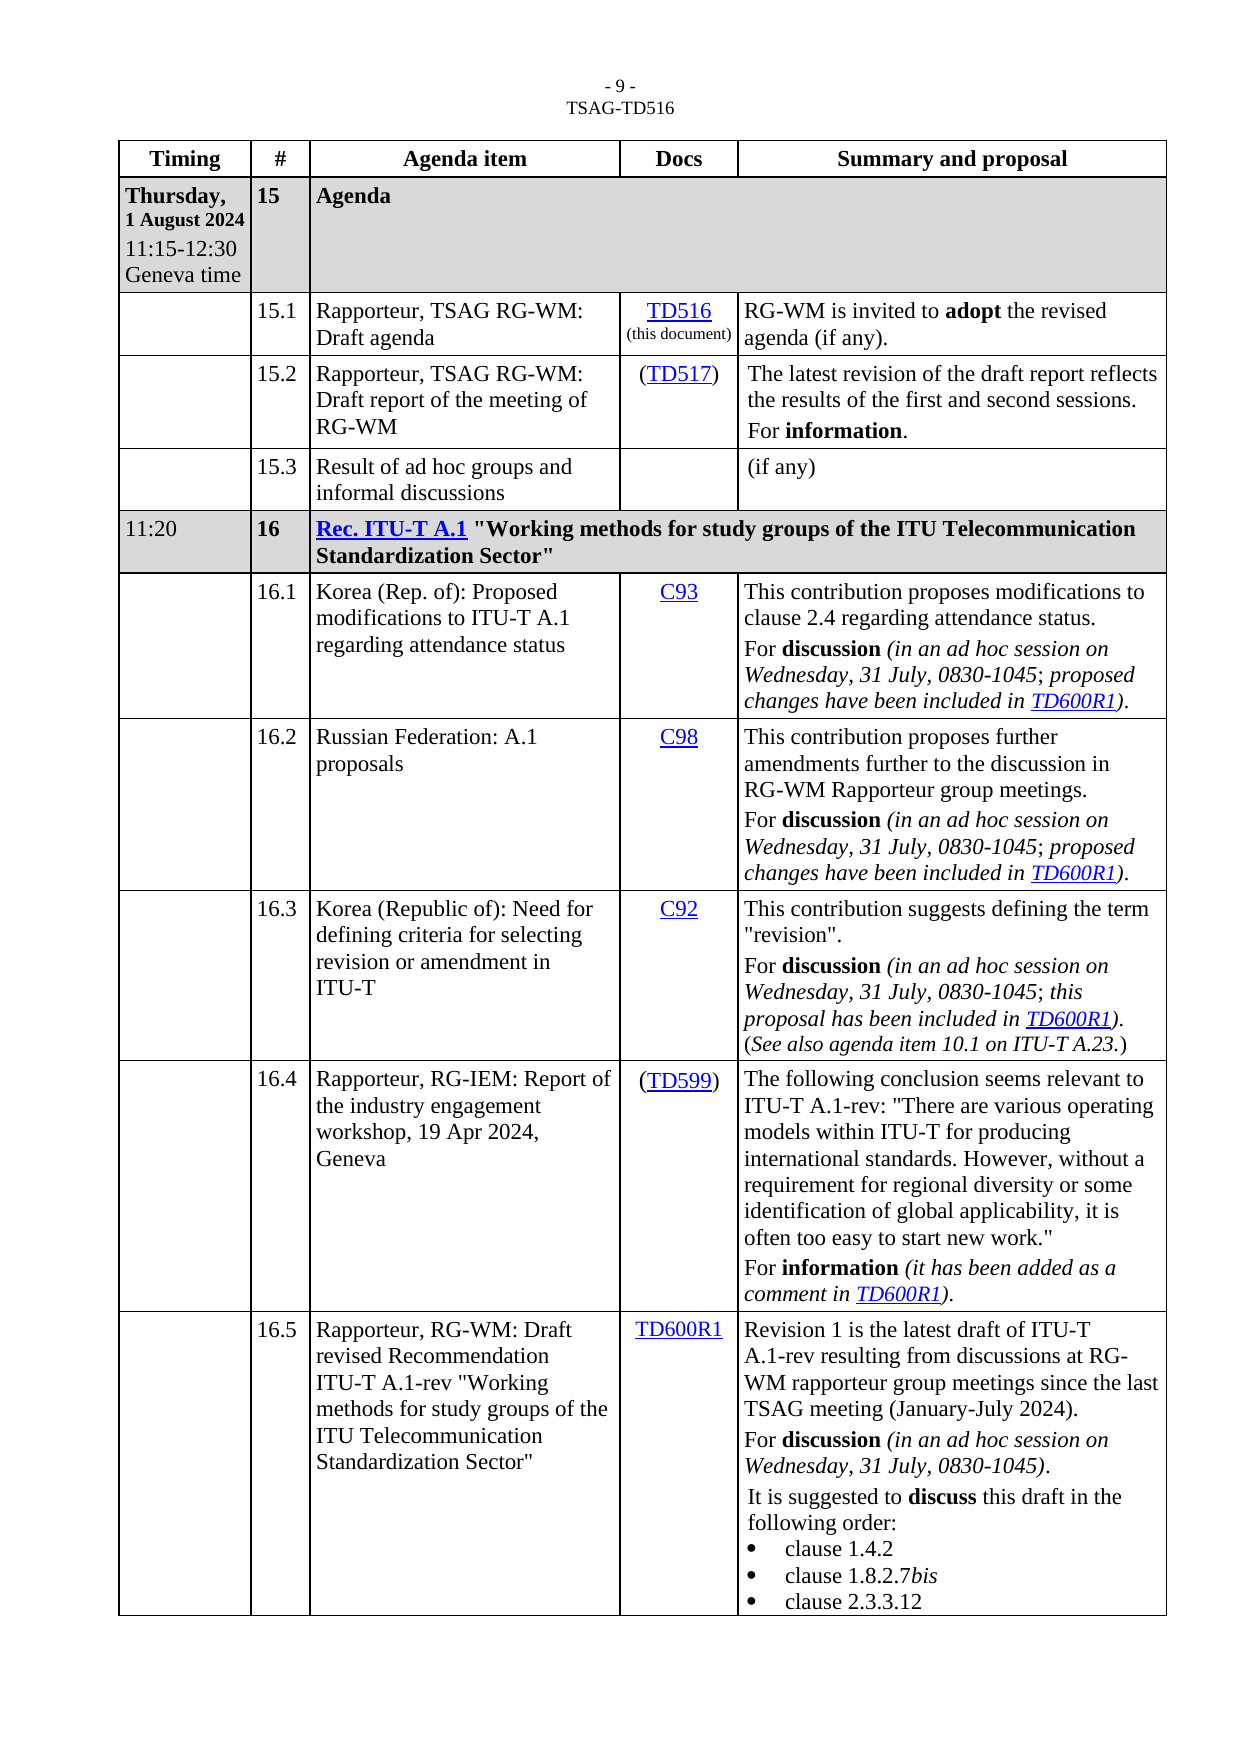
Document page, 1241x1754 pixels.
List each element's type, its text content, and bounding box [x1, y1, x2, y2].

table_cell This contribution proposes modifications to clause 2.4 regarding attendance status. For discussion (in an ad hoc session on Wednesday, 31 July, 0830-1045; proposed changes have been included in TD600R1). [739, 574, 1166, 718]
table_cell The following conclusion seems relevant to ITU-T A.1-rev: "There are various operating models within ITU-T for producing international standards. However, without a requirement for regional diversity or some identification of global applicability, it is often too easy to start new work." For information (it has been added as a comment in TD600R1). [739, 1061, 1166, 1311]
table_cell 16 [252, 511, 309, 572]
table_cell Korea (Republic of): Need for defining criteria for selecting revision or amendment in ITU-T [311, 891, 619, 1060]
table_cell 16.5 [252, 1312, 309, 1614]
table_cell Russian Federation: A.1 proposals [311, 719, 619, 890]
table_header # [252, 141, 309, 176]
table_header Timing [120, 141, 250, 176]
table_cell 16.3 [252, 891, 309, 1060]
table_cell (if any) [739, 449, 1166, 510]
table_cell C98 [621, 719, 737, 890]
table_cell [120, 356, 250, 448]
table_cell Korea (Rep. of): Proposed modifications to ITU-T A.1 regarding attendance status [311, 574, 619, 718]
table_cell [739, 1312, 1166, 1614]
table_cell 15.3 [252, 449, 309, 510]
table_cell 15.1 [252, 293, 309, 354]
table_cell [120, 1312, 250, 1614]
table_cell 16.2 [252, 719, 309, 890]
table_cell [120, 891, 250, 1060]
table_header Summary and proposal [739, 141, 1166, 176]
table_cell RG-WM is invited to adopt the revised agenda (if any). [739, 293, 1166, 354]
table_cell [311, 1312, 619, 1614]
table_cell Thursday, 1 August 2024 11:15-12:30 Geneva time [120, 178, 250, 292]
table_cell TD600R1 [621, 1312, 737, 1614]
table_cell Agenda [311, 178, 1166, 292]
table_cell The latest revision of the draft report reflects the results of the first and second sessions. For information. [739, 356, 1166, 448]
table_cell [120, 719, 250, 890]
table_cell [120, 293, 250, 354]
table_cell Result of ad hoc groups and informal discussions [311, 449, 619, 510]
table_cell (TD599) [621, 1061, 737, 1311]
table_cell [120, 574, 250, 718]
table_cell C92 [621, 891, 737, 1060]
table_cell 11:20 [120, 511, 250, 572]
table_cell [120, 1061, 250, 1311]
table_cell Rapporteur, TSAG RG-WM: Draft agenda [311, 293, 619, 354]
table_cell TD516 (this document) [621, 293, 737, 354]
table_cell Rapporteur, TSAG RG-WM: Draft report of the meeting of RG-WM [311, 356, 619, 448]
table_cell Rec. ITU-T A.1 "Working methods for study groups of the ITU Telecommunication Standardization Sector" [311, 511, 1166, 572]
table_cell 16.1 [252, 574, 309, 718]
table_cell This contribution proposes further amendments further to the discussion in RG-WM Rapporteur group meetings. For discussion (in an ad hoc session on Wednesday, 31 July, 0830-1045; proposed changes have been included in TD600R1). [739, 719, 1166, 890]
table_cell This contribution suggests defining the term "revision". For discussion (in an ad hoc session on Wednesday, 31 July, 0830-1045; this proposal has been included in TD600R1). (See also agenda item 10.1 on ITU-T A.23.) [739, 891, 1166, 1060]
table_cell [621, 449, 737, 510]
table_header Docs [621, 141, 737, 176]
table_cell 15 [252, 178, 309, 292]
table_cell C93 [621, 574, 737, 718]
table_cell [120, 449, 250, 510]
table_cell Rapporteur, RG-IEM: Report of the industry engagement workshop, 19 Apr 2024, Geneva [311, 1061, 619, 1311]
table_header Agenda item [311, 141, 619, 176]
table_cell 16.4 [252, 1061, 309, 1311]
table_cell 15.2 [252, 356, 309, 448]
table_cell (TD517) [621, 356, 737, 448]
